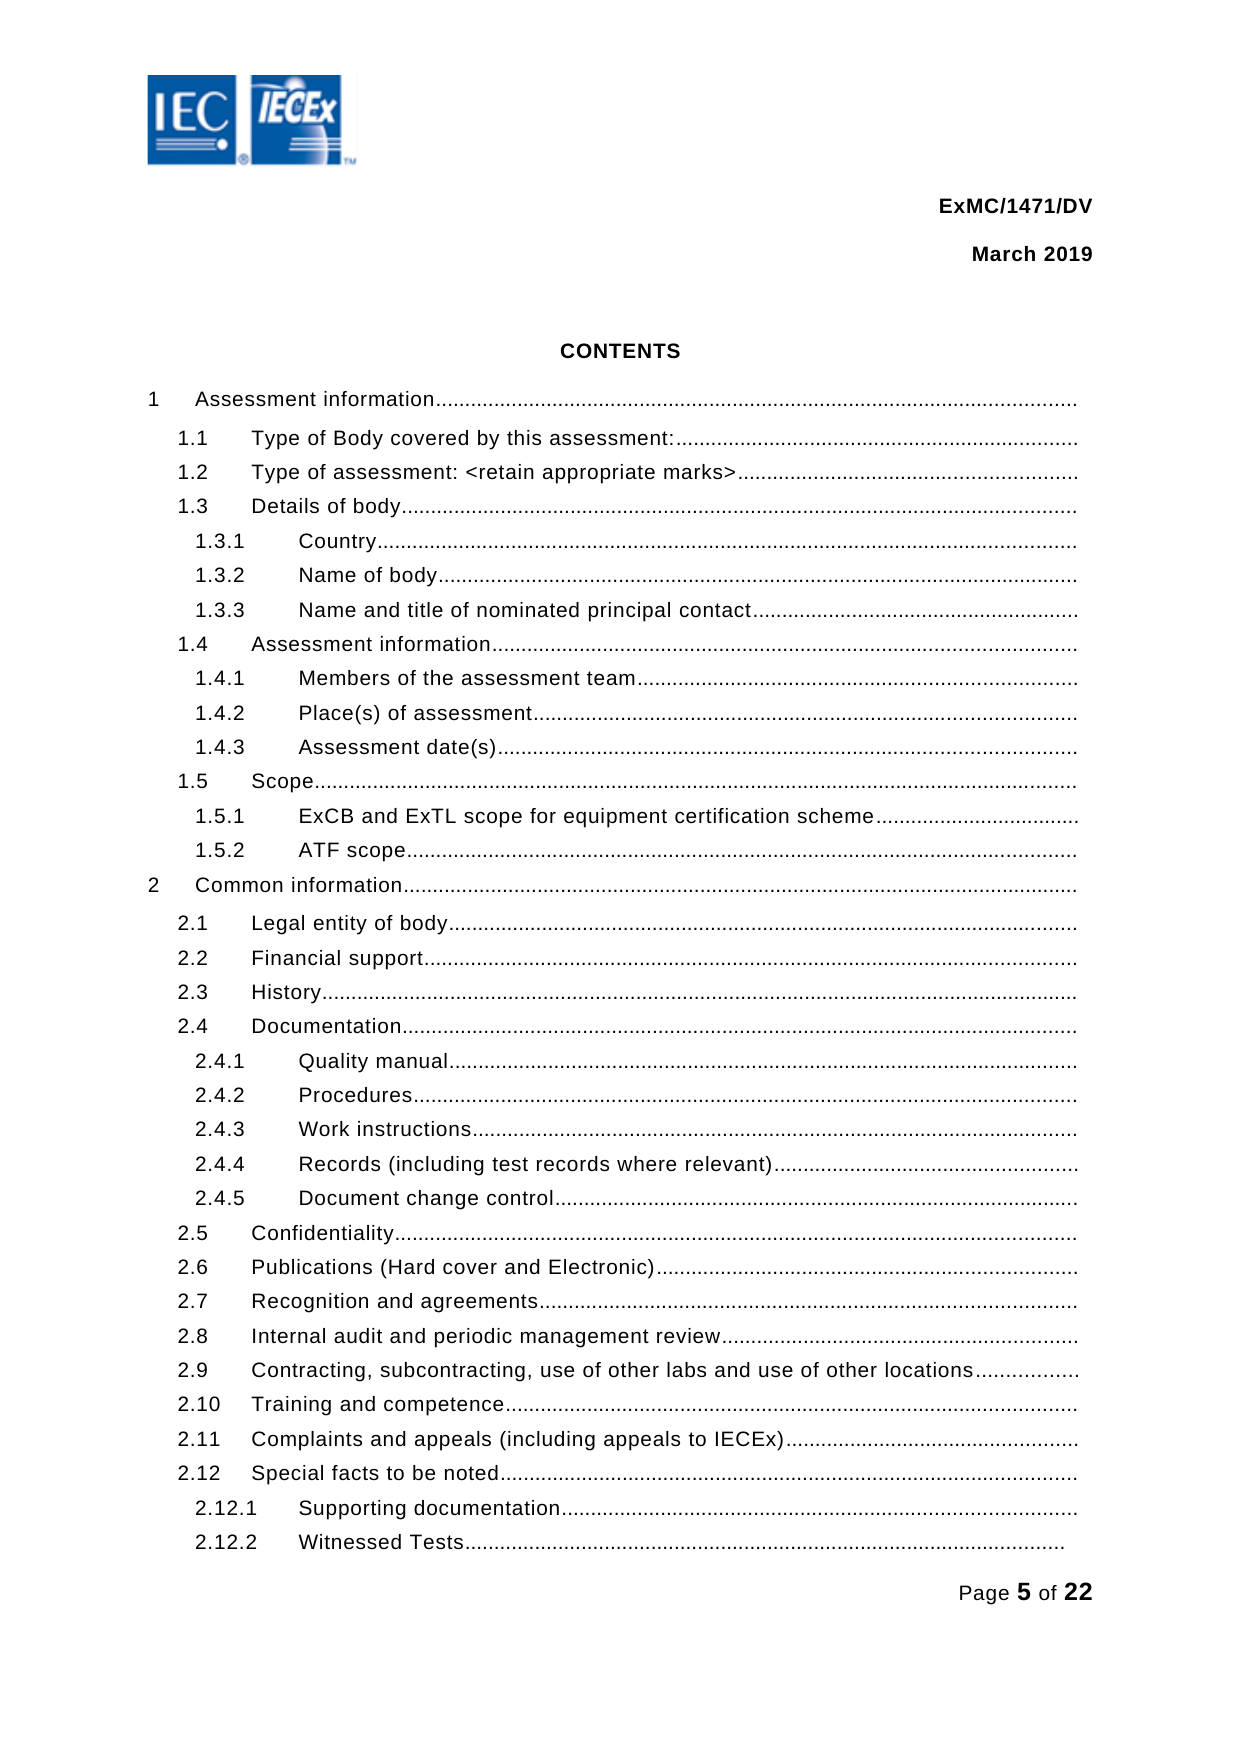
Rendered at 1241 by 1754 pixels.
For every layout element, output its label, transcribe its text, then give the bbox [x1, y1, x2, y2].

text 2.11 Complaints and appeals (including appeals to IECEx) 9 [177, 1427, 1022, 1451]
text 1.3.1 Country 5 [195, 529, 1022, 553]
text 1.4.1 Members of the assessment team 5 [195, 666, 1022, 690]
text 2.3 History 7 [177, 980, 1022, 1004]
text 2.8 Internal audit and periodic management review 9 [177, 1323, 1022, 1347]
text 2.6 Publications (Hard cover and Electronic) 9 [177, 1255, 1022, 1279]
text 1.3.3 Name and title of nominated principal contact 5 [195, 597, 1022, 621]
text 2.4.2 Procedures 8 [195, 1083, 1022, 1107]
text 1.2 Type of assessment: <retain appropriate marks> 5 [177, 460, 1022, 484]
text 2.9 Contracting, subcontracting, use of other labs and use of other locations 9 [177, 1358, 1022, 1382]
text 1.5 Scope 5 [177, 769, 1022, 793]
text 2.4 Documentation 8 [177, 1014, 1022, 1038]
text 2.12.1 Supporting documentation 9 [195, 1495, 1022, 1519]
text 2.7 Recognition and agreements 9 [177, 1289, 1022, 1313]
text 1.4 Assessment information 5 [177, 632, 1022, 656]
text 2.1 Legal entity of body 7 [177, 911, 1022, 935]
text 2.4.3 Work instructions 8 [195, 1117, 1022, 1141]
text 1.5.1 ExCB and ExTL scope for equipment certification scheme 5 [195, 804, 1022, 828]
text 1.4.2 Place(s) of assessment 5 [195, 701, 1022, 724]
text 2.4.1 Quality manual 8 [195, 1048, 1022, 1072]
text 1.4.3 Assessment date(s) 5 [195, 735, 1022, 759]
title CONTENTS [148, 339, 1092, 363]
text 1.1 Type of Body covered by this assessment: 5 [177, 426, 1022, 449]
picture [147, 75, 361, 170]
text 1.3.2 Name of body 5 [195, 563, 1022, 587]
text 1.3 Details of body 5 [177, 494, 1022, 518]
text 2.12 Special facts to be noted 9 [177, 1461, 1022, 1485]
text 2.4.4 Records (including test records where relevant) 8 [195, 1152, 1022, 1176]
text 2.2 Financial support 7 [177, 945, 1022, 969]
text 2.12.2 Witnessed Tests 10 [195, 1530, 1022, 1554]
text 2.5 Confidentiality 8 [177, 1220, 1022, 1244]
text 1.5.2 ATF scope 6 [195, 838, 1022, 862]
text 2 Common information 7 [148, 872, 1022, 896]
text 2.4.5 Document change control 8 [195, 1186, 1022, 1210]
text 1 Assessment information 5 [148, 387, 1022, 411]
text 2.10 Training and competence 9 [177, 1392, 1022, 1416]
